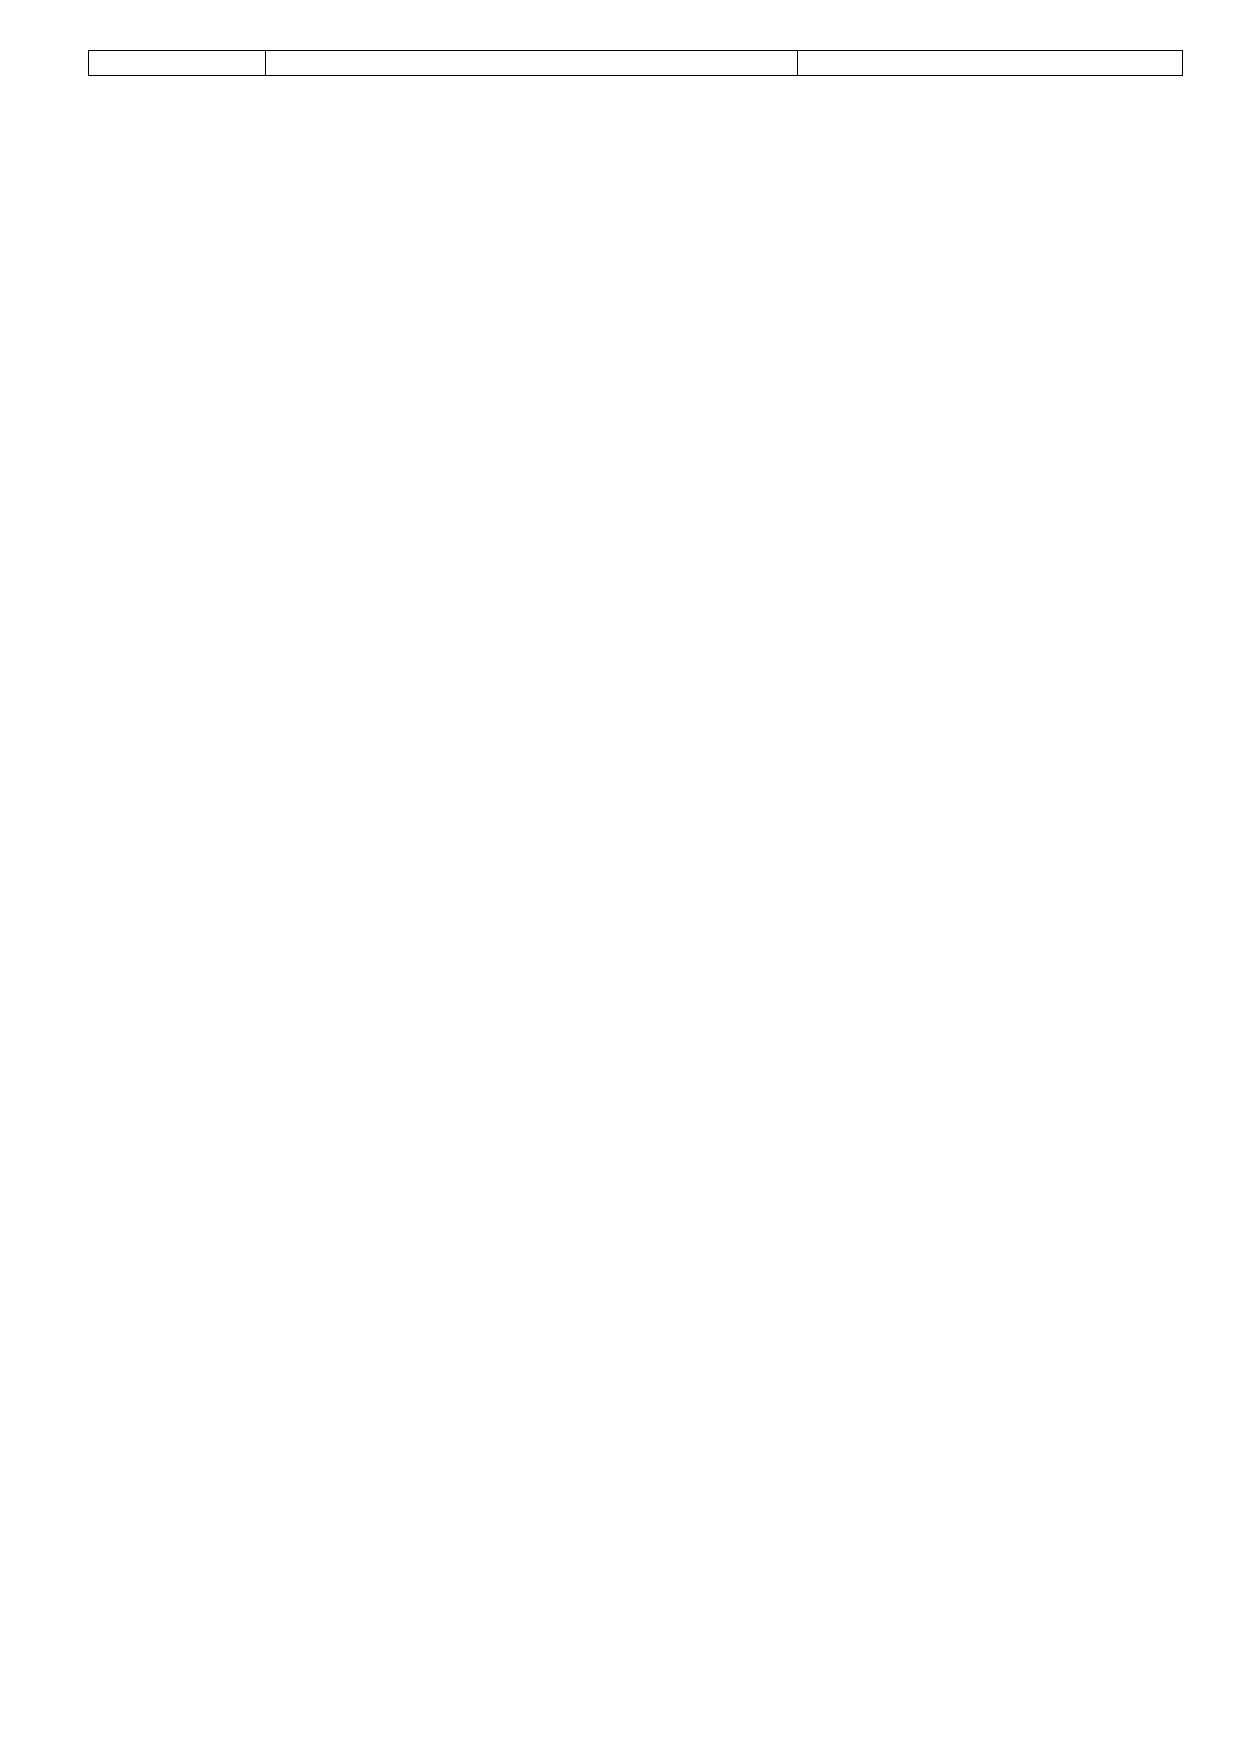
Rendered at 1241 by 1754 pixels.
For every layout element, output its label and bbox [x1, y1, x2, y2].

table_cell [266, 51, 797, 75]
table_cell [798, 51, 1182, 75]
